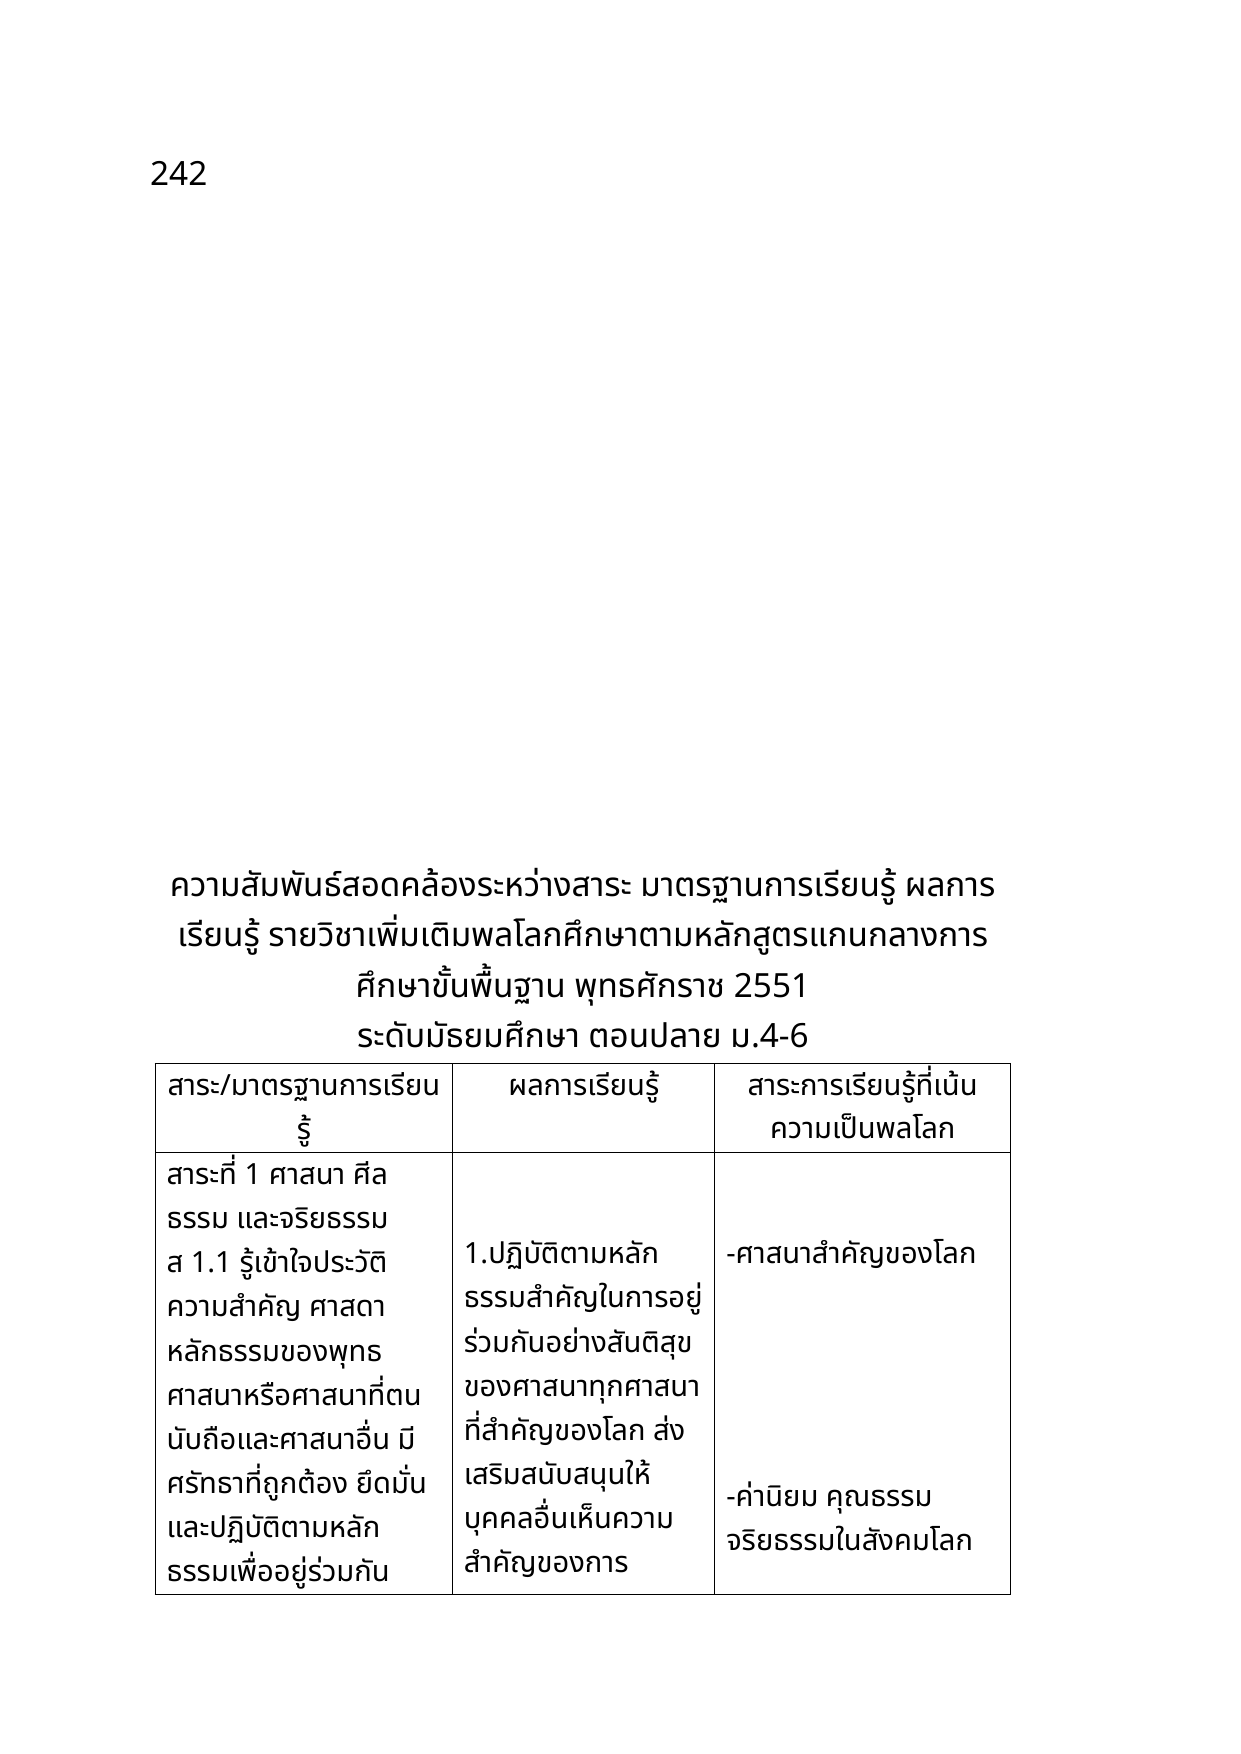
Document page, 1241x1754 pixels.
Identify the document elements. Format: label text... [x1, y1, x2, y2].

table_header สาระ/มาตรฐานการเรียนรู้ [156, 1064, 452, 1152]
table_cell -ศาสนาสำคัญของโลก -ค่านิยม คุณธรรม จริยธรรมในสังคมโลก [715, 1153, 1010, 1594]
text ความสัมพันธ์สอดคล้องระหว่างสาระ มาตรฐานการเรียนรู้ ผลการเรียนรู้ รายวิชาเพิ่มเติมพลโลกศึกษาตามหลักสูตรแกนกลางการศึกษาขั้นพื้นฐาน พุทธศักราช 2551 [150, 861, 1015, 1012]
table_header สาระการเรียนรู้ที่เน้นความเป็นพลโลก [715, 1064, 1010, 1152]
table_cell 1.ปฏิบัติตามหลักธรรมสำคัญในการอยู่ร่วมกันอย่างสันติสุขของศาสนาทุกศาสนาที่สำคัญของโลก ส่งเสริมสนับสนุนให้บุคคลอื่นเห็นความสำคัญของการทำความดีต่อกัน [453, 1153, 714, 1594]
text ระดับมัธยมศึกษา ตอนปลาย ม.4-6 [150, 1012, 1015, 1063]
table_header ผลการเรียนรู้ [453, 1064, 714, 1152]
